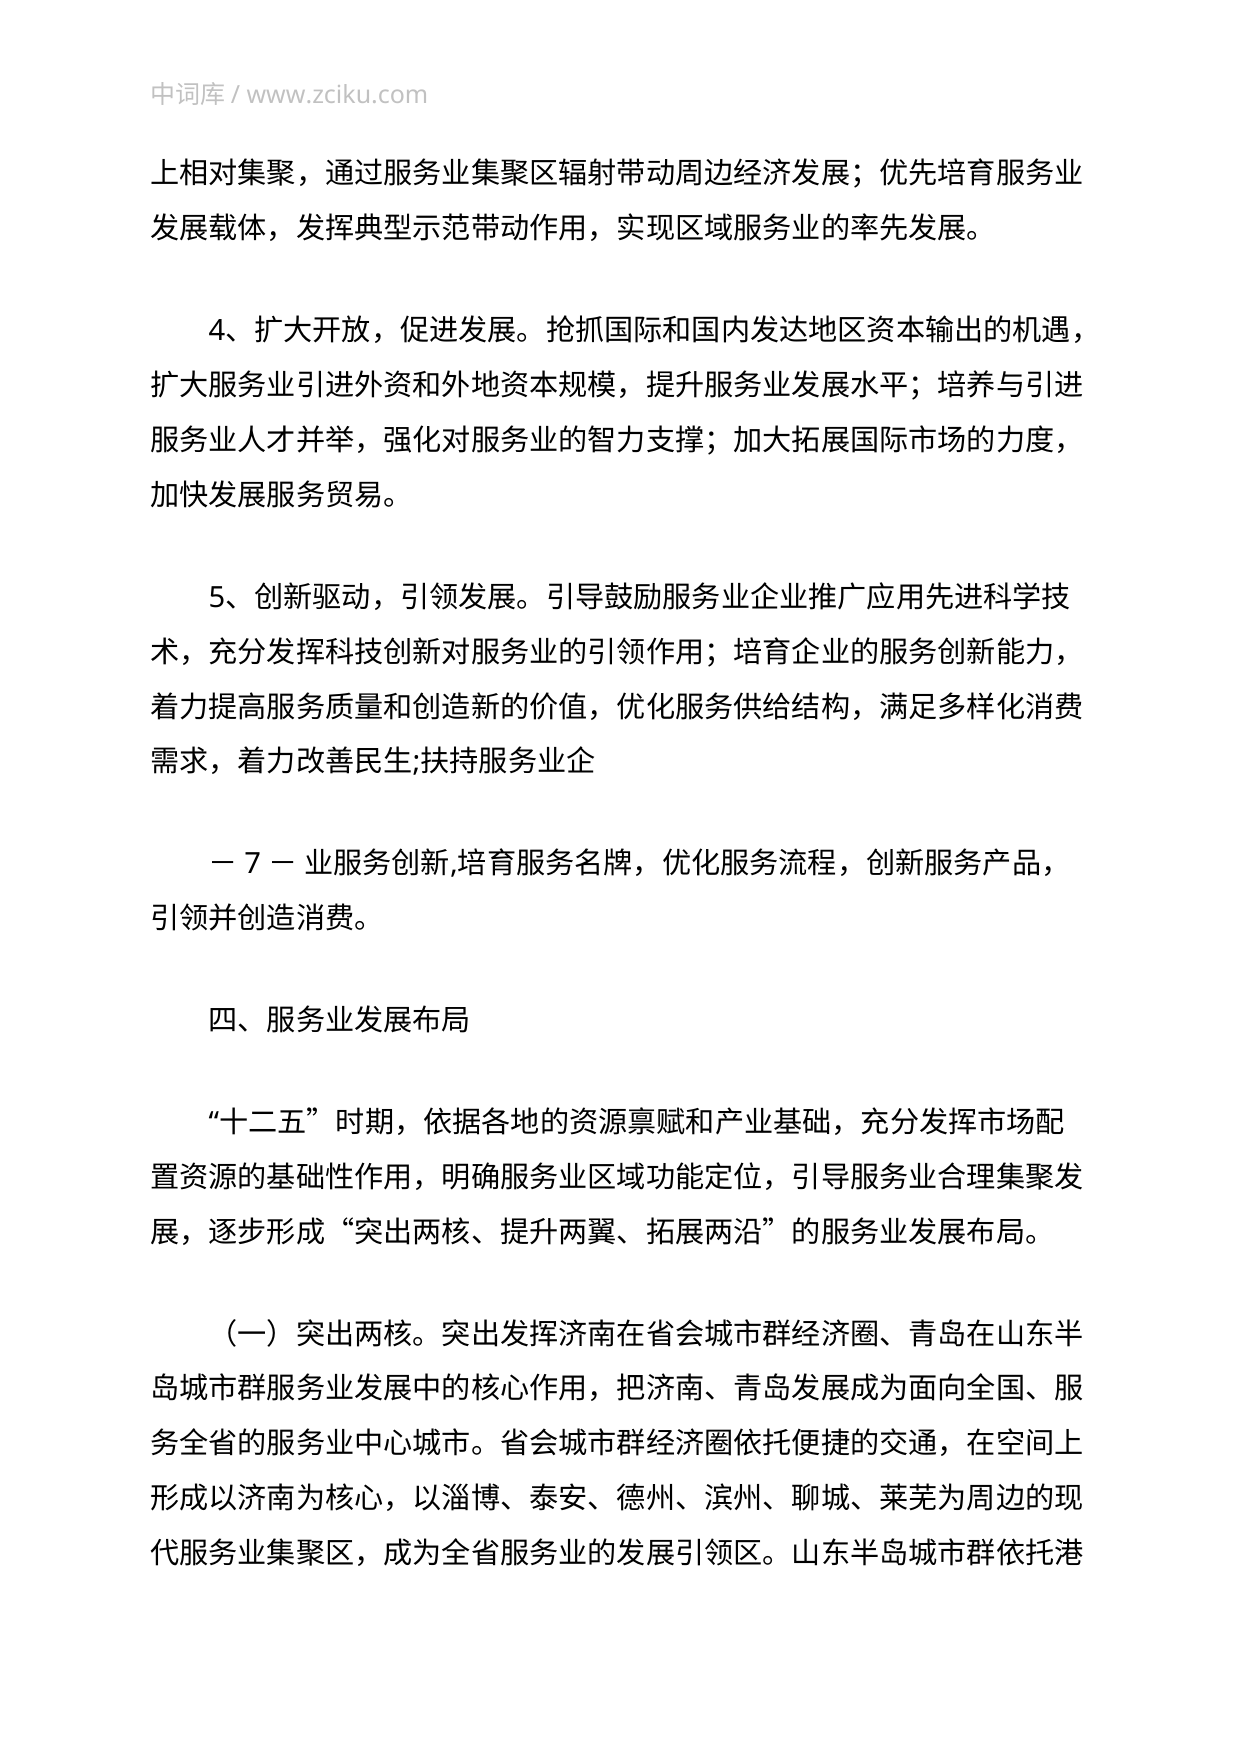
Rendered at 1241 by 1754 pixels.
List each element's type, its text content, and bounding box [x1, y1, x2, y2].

text 4、扩大开放，促进发展。抢抓国际和国内发达地区资本输出的机遇，扩大服务业引进外资和外地资本规模，提升服务业发展水平；培养与引进服务业人才并举，强化对服务业的智力支撑；加大拓展国际市场的力度，加快发展服务贸易。 [150, 307, 1090, 514]
text － 7 － 业服务创新,培育服务名牌，优化服务流程，创新服务产品，引领并创造消费。 [150, 840, 1090, 937]
text 5、创新驱动，引领发展。引导鼓励服务业企业推广应用先进科学技术，充分发挥科技创新对服务业的引领作用；培育企业的服务创新能力，着力提高服务质量和创造新的价值，优化服务供给结构，满足多样化消费需求，着力改善民生;扶持服务业企 [150, 573, 1090, 780]
text “十二五”时期，依据各地的资源禀赋和产业基础，充分发挥市场配置资源的基础性作用，明确服务业区域功能定位，引导服务业合理集聚发展，逐步形成“突出两核、提升两翼、拓展两沿”的服务业发展布局。 [150, 1098, 1090, 1251]
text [150, 150, 1090, 247]
text 四、服务业发展布局 [150, 997, 1090, 1039]
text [150, 1310, 1090, 1572]
